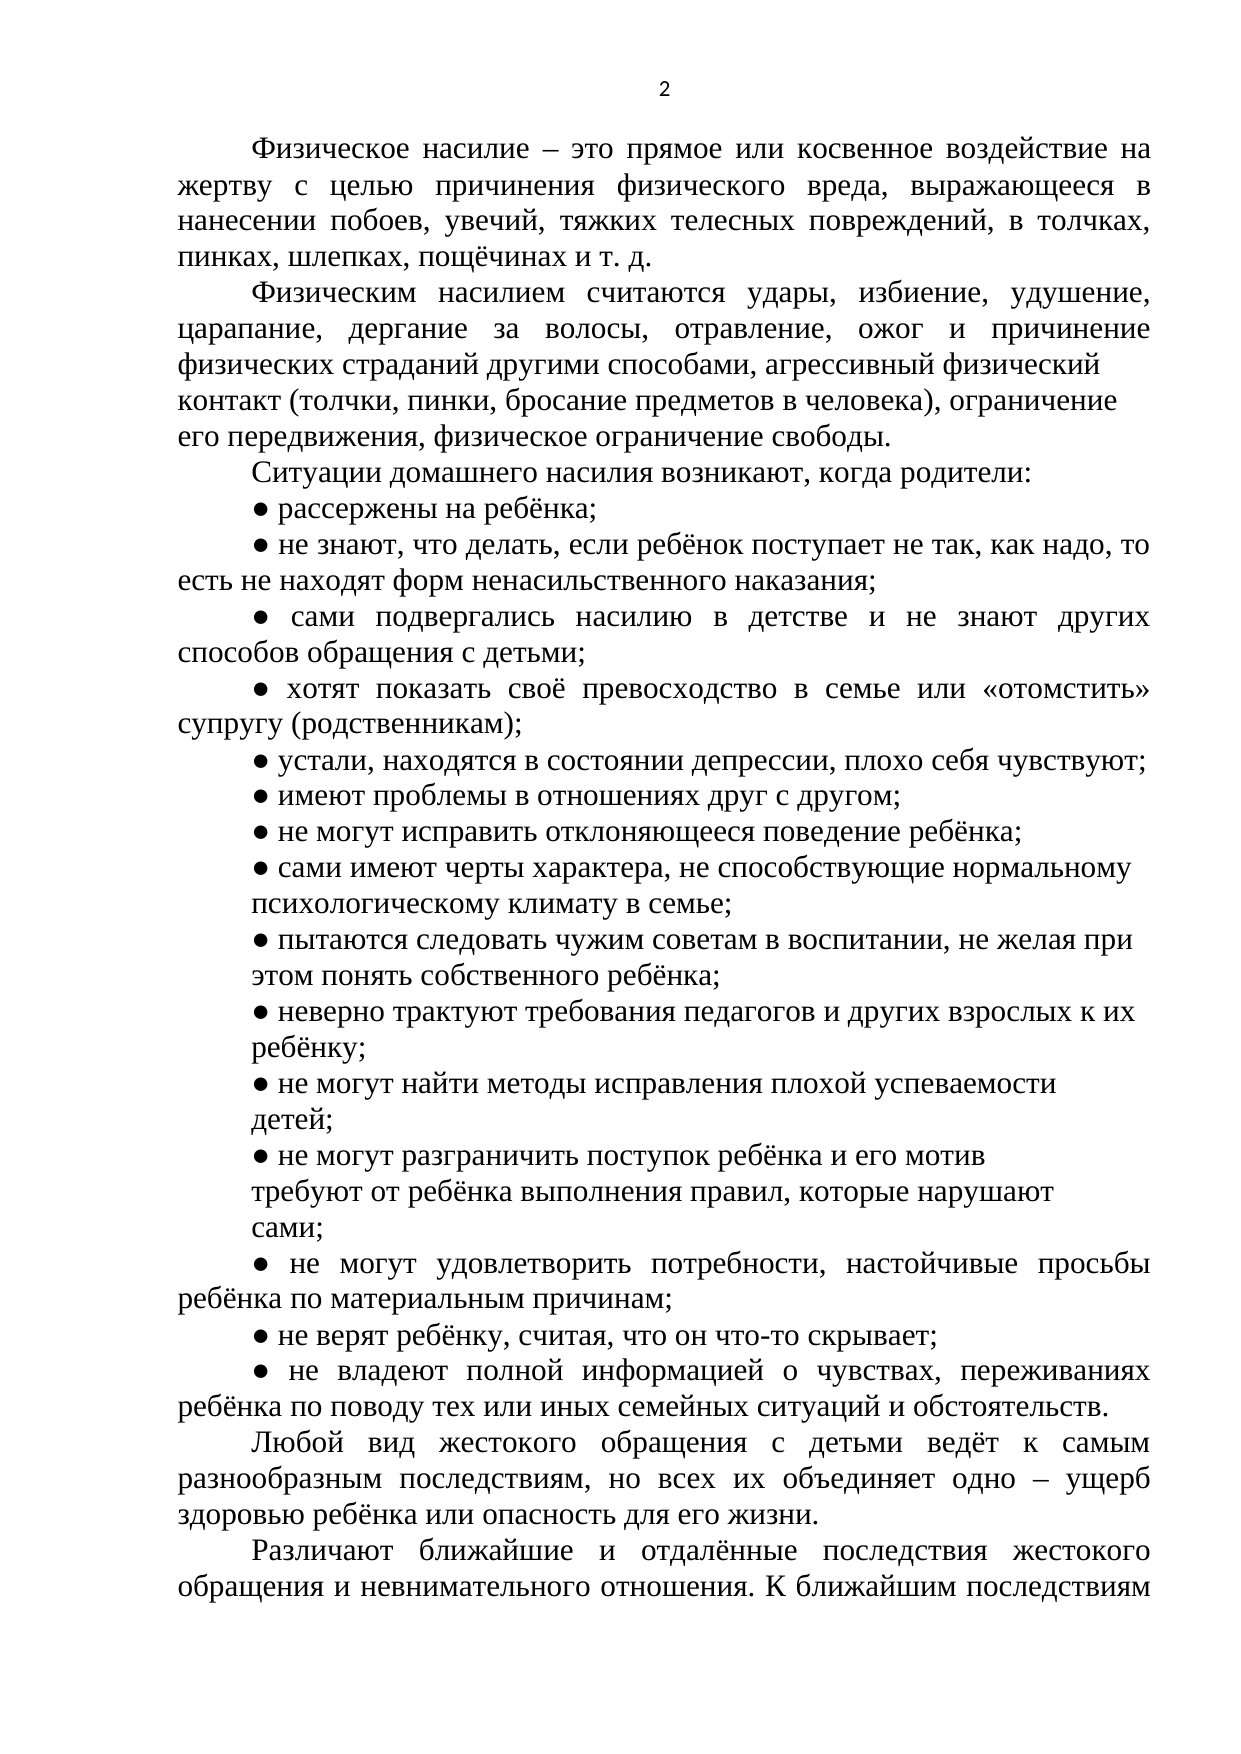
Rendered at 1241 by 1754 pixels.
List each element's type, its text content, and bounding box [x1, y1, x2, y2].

text Любой вид жестокого обращения с детьми ведёт к самым разнообразным последствиям, но всех их объединяет одно – ущерб здоровью ребёнка или опасность для его жизни. [177, 1423, 1152, 1531]
text детей; [177, 1100, 1152, 1136]
text сами; [177, 1208, 1152, 1244]
text его передвижения, физическое ограничение свободы. [177, 417, 1152, 453]
text требуют от ребёнка выполнения правил, которые нарушают [177, 1172, 1152, 1208]
text ● не знают, что делать, если ребёнок поступает не так, как надо, то есть не находят форм ненасильственного наказания; [177, 525, 1152, 597]
text ● устали, находятся в состоянии депрессии, плохо себя чувствуют; [177, 741, 1152, 777]
text ● не верят ребёнку, считая, что он что-то скрывает; [177, 1316, 1152, 1352]
text ● рассержены на ребёнка; [177, 489, 1152, 525]
text ● не могут разграничить поступок ребёнка и его мотив [177, 1136, 1152, 1172]
text ● неверно трактуют требования педагогов и других взрослых к их [177, 992, 1152, 1028]
text Физическим насилием считаются удары, избиение, удушение, царапание, дергание за волосы, отравление, ожог и причинение физических страданий другими способами, агрессивный физический [177, 273, 1152, 381]
text Физическое насилие – это прямое или косвенное воздействие на жертву с целью причинения физического вреда, выражающееся в нанесении побоев, увечий, тяжких телесных повреждений, в толчках, пинках, шлепках, пощёчинах и т. д. [177, 130, 1152, 273]
text ● не владеют полной информацией о чувствах, переживаниях ребёнка по поводу тех или иных семейных ситуаций и обстоятельств. [177, 1352, 1152, 1423]
text этом понять собственного ребёнка; [177, 956, 1152, 992]
text ● не могут удовлетворить потребности, настойчивые просьбы ребёнка по материальным причинам; [177, 1244, 1152, 1316]
text ● хотят показать своё превосходство в семье или «отомстить» супругу (родственникам); [177, 669, 1152, 741]
text ● не могут исправить отклоняющееся поведение ребёнка; [177, 813, 1152, 848]
text ● сами имеют черты характера, не способствующие нормальному [177, 848, 1152, 884]
text ● не могут найти методы исправления плохой успеваемости [177, 1064, 1152, 1100]
text ● сами подвергались насилию в детстве и не знают других способов обращения с детьми; [177, 597, 1152, 669]
text ● имеют проблемы в отношениях друг с другом; [177, 777, 1152, 813]
text психологическому климату в семье; [177, 884, 1152, 920]
text ● пытаются следовать чужим советам в воспитании, не желая при [177, 920, 1152, 956]
text ребёнку; [177, 1028, 1152, 1064]
text Ситуации домашнего насилия возникают, когда родители: [177, 453, 1152, 489]
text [177, 1531, 1152, 1603]
text контакт (толчки, пинки, бросание предметов в человека), ограничение [177, 381, 1152, 417]
